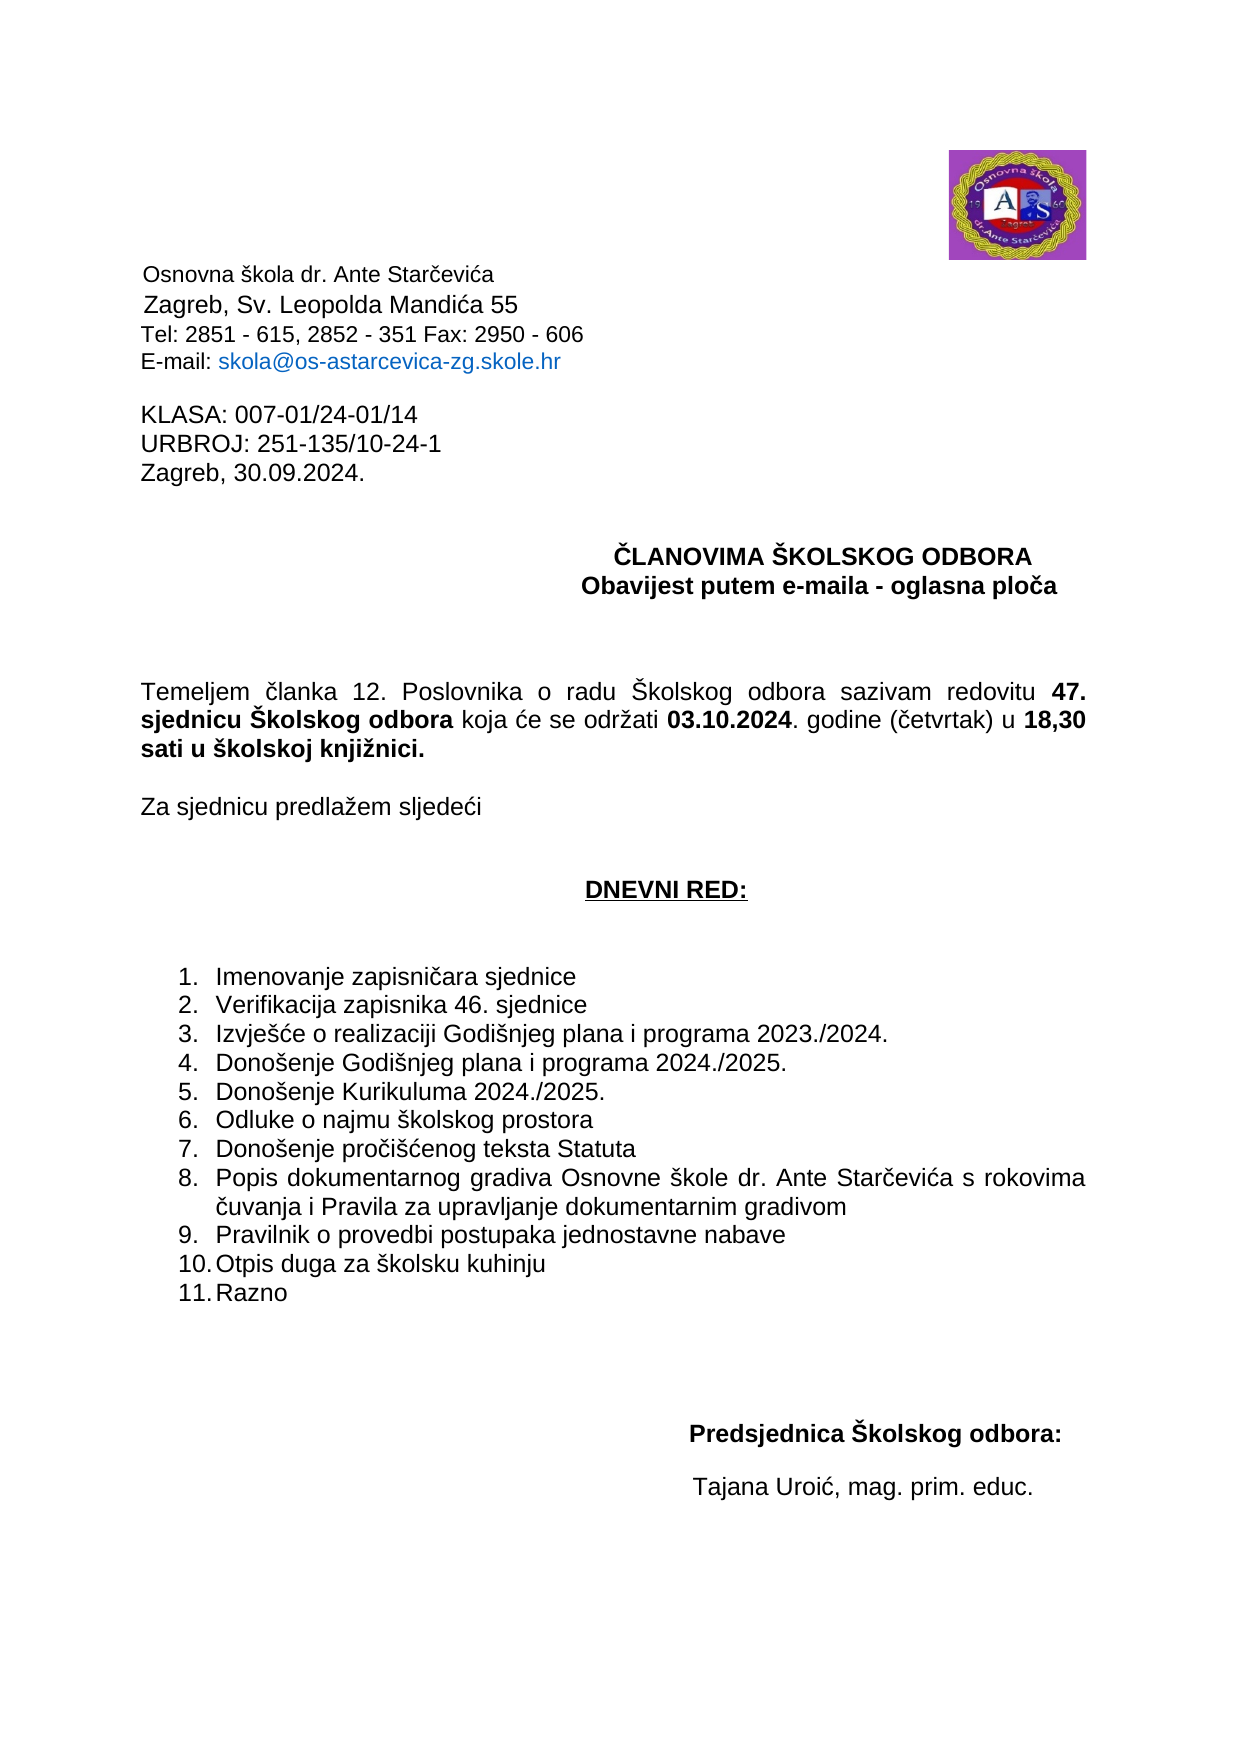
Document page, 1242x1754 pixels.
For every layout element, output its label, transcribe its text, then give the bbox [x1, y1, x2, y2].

list Donošenje Godišnjeg plana i programa 2024./2025. [178, 1048, 1086, 1077]
text URBROJ: 251-135/10-24-1 [140, 429, 1086, 458]
text KLASA: 007-01/24-01/14 [140, 401, 1086, 429]
text Tajana Uroić, mag. prim. educ. [140, 1472, 1086, 1501]
text Predsjednica Školskog odbora: [140, 1419, 1086, 1448]
text Zagreb, Sv. Leopolda Mandića 55 [143, 290, 1086, 319]
list Imenovanje zapisničara sjednice [178, 962, 1086, 990]
text E-mail: skola@os-astarcevica-zg.skole.hr [140, 348, 1086, 374]
list Izvješće o realizaciji Godišnjeg plana i programa 2023./2024. [178, 1019, 1086, 1048]
text Za sjednicu predlažem sljedeći [140, 791, 1086, 820]
picture [948, 150, 1087, 260]
text ČLANOVIMA ŠKOLSKOG ODBORA [509, 542, 1086, 571]
list Donošenje pročišćenog teksta Statuta [178, 1134, 1086, 1163]
list Donošenje Kurikuluma 2024./2025. [178, 1077, 1086, 1105]
text Osnovna škola dr. Ante Starčevića [142, 261, 1086, 288]
text Tel: 2851 - 615, 2852 - 351 Fax: 2950 - 606 [140, 321, 1086, 348]
text Obavijest putem e-maila - oglasna ploča [140, 571, 1086, 600]
list Verifikacija zapisnika 46. sjednice [178, 990, 1086, 1019]
text Zagreb, 30.09.2024. [140, 458, 1053, 487]
list Odluke o najmu školskog prostora [178, 1105, 1086, 1134]
list Popis dokumentarnog gradiva Osnovne škole dr. Ante Starčevića s rokovima čuvanja i Pravila za upravljanje dokumentarnim gradivom [178, 1163, 1086, 1220]
list Pravilnik o provedbi postupaka jednostavne nabave [178, 1220, 1086, 1249]
text Temeljem članka 12. Poslovnika o radu Školskog odbora sazivam redovitu 47. sjednicu Školskog odbora koja će se održati 03.10.2024. godine (četvrtak) u 18,30 sati u školskoj knjižnici. [140, 676, 1086, 763]
list Otpis duga za školsku kuhinju [178, 1249, 1086, 1278]
list Razno [178, 1278, 1086, 1307]
text DNEVNI RED: [140, 875, 1086, 904]
